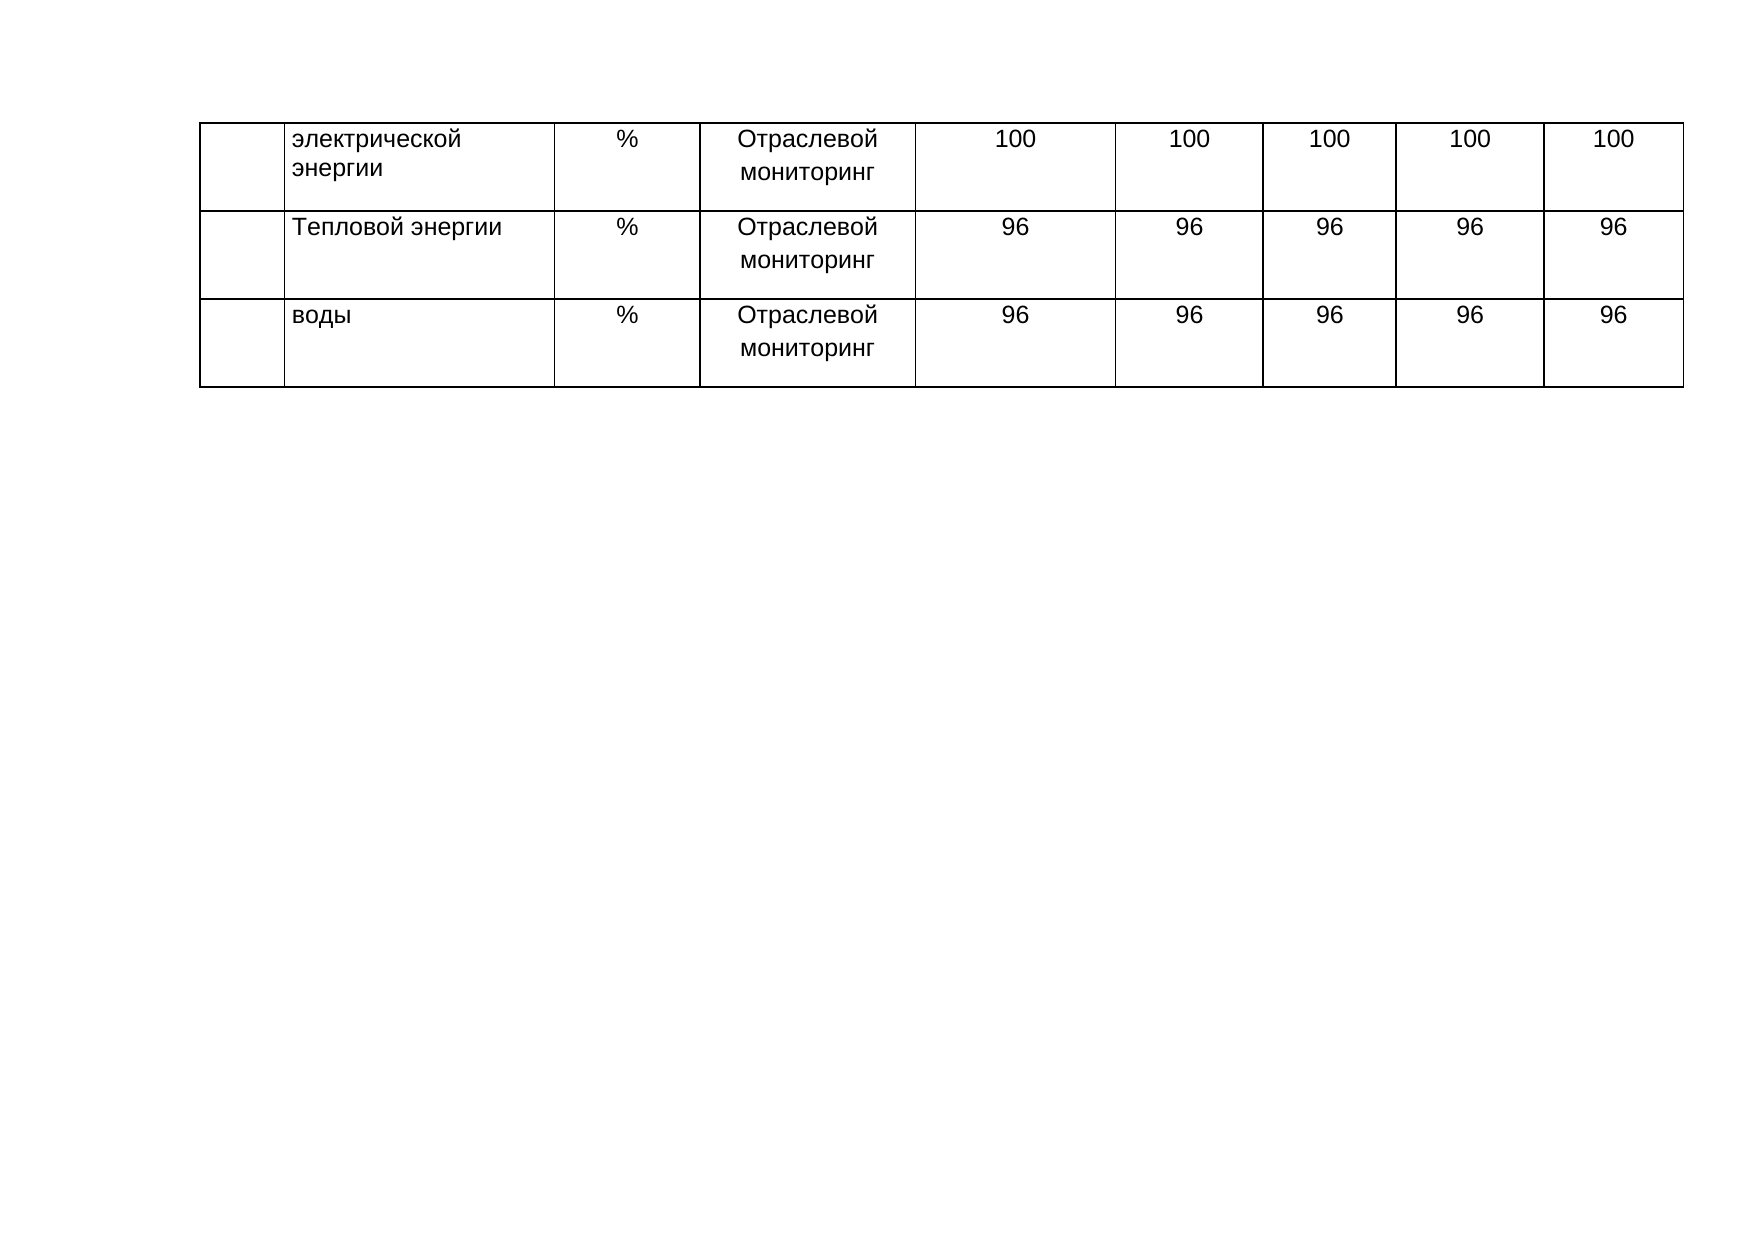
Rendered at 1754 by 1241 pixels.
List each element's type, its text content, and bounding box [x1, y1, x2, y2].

table_cell % [555, 212, 699, 298]
table_cell % [555, 124, 699, 210]
table_cell 96 [1545, 212, 1683, 298]
table_cell 96 [1264, 300, 1395, 386]
table_cell 96 [1116, 212, 1262, 298]
table_cell 96 [916, 212, 1115, 298]
table_cell 96 [1397, 212, 1543, 298]
table_cell [201, 300, 284, 386]
table_cell 96 [916, 300, 1115, 386]
table_cell Тепловой энергии [285, 212, 554, 298]
table_cell 100 [1116, 124, 1262, 210]
table_cell 100 [1545, 124, 1683, 210]
table_cell % [555, 300, 699, 386]
table_cell 96 [1116, 300, 1262, 386]
table_cell 100 [1397, 124, 1543, 210]
table_cell электрической энергии [285, 124, 554, 210]
table_cell Отраслевой мониторинг [701, 212, 915, 298]
table_cell воды [285, 300, 554, 386]
table_cell 96 [1545, 300, 1683, 386]
table_cell [201, 212, 284, 298]
table_cell Отраслевой мониторинг [701, 124, 915, 210]
table_cell 96 [1397, 300, 1543, 386]
table_cell 96 [1264, 212, 1395, 298]
table_cell 100 [1264, 124, 1395, 210]
table_cell [201, 124, 284, 210]
table_cell 100 [916, 124, 1115, 210]
table_cell Отраслевой мониторинг [701, 300, 915, 386]
